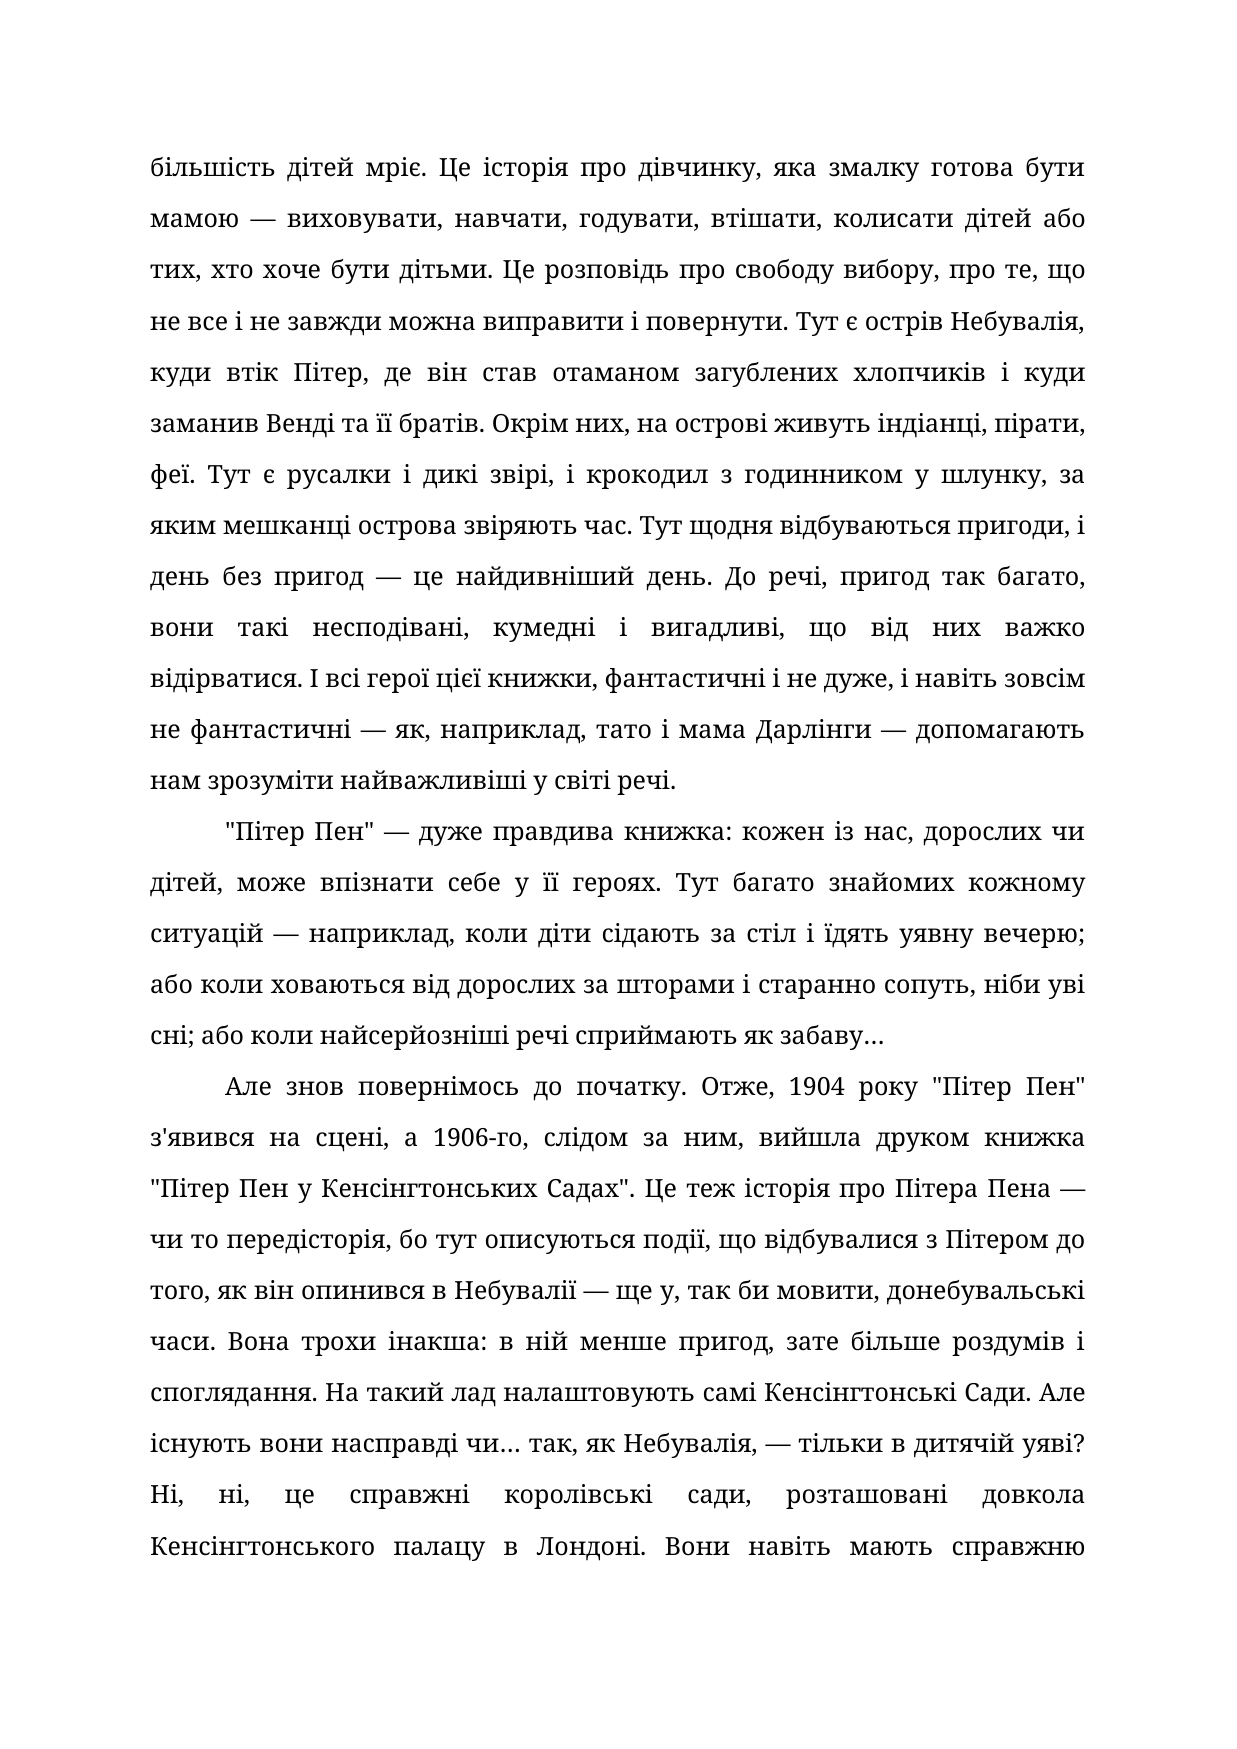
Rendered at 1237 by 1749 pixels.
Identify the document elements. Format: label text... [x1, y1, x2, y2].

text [150, 1069, 1086, 1562]
text "Пітер Пен" — дуже правдива книжка: кожен із нас, дорослих чи дітей, може впізнати себе у її героях. Тут багато знайомих кожному ситуацій — наприклад, коли діти сідають за стіл і їдять уявну вечерю; або коли ховаються від дорослих за шторами і старанно сопуть, ніби уві сні; або коли найсерйозніші речі сприймають як забаву… [150, 813, 1086, 1052]
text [150, 150, 1086, 797]
